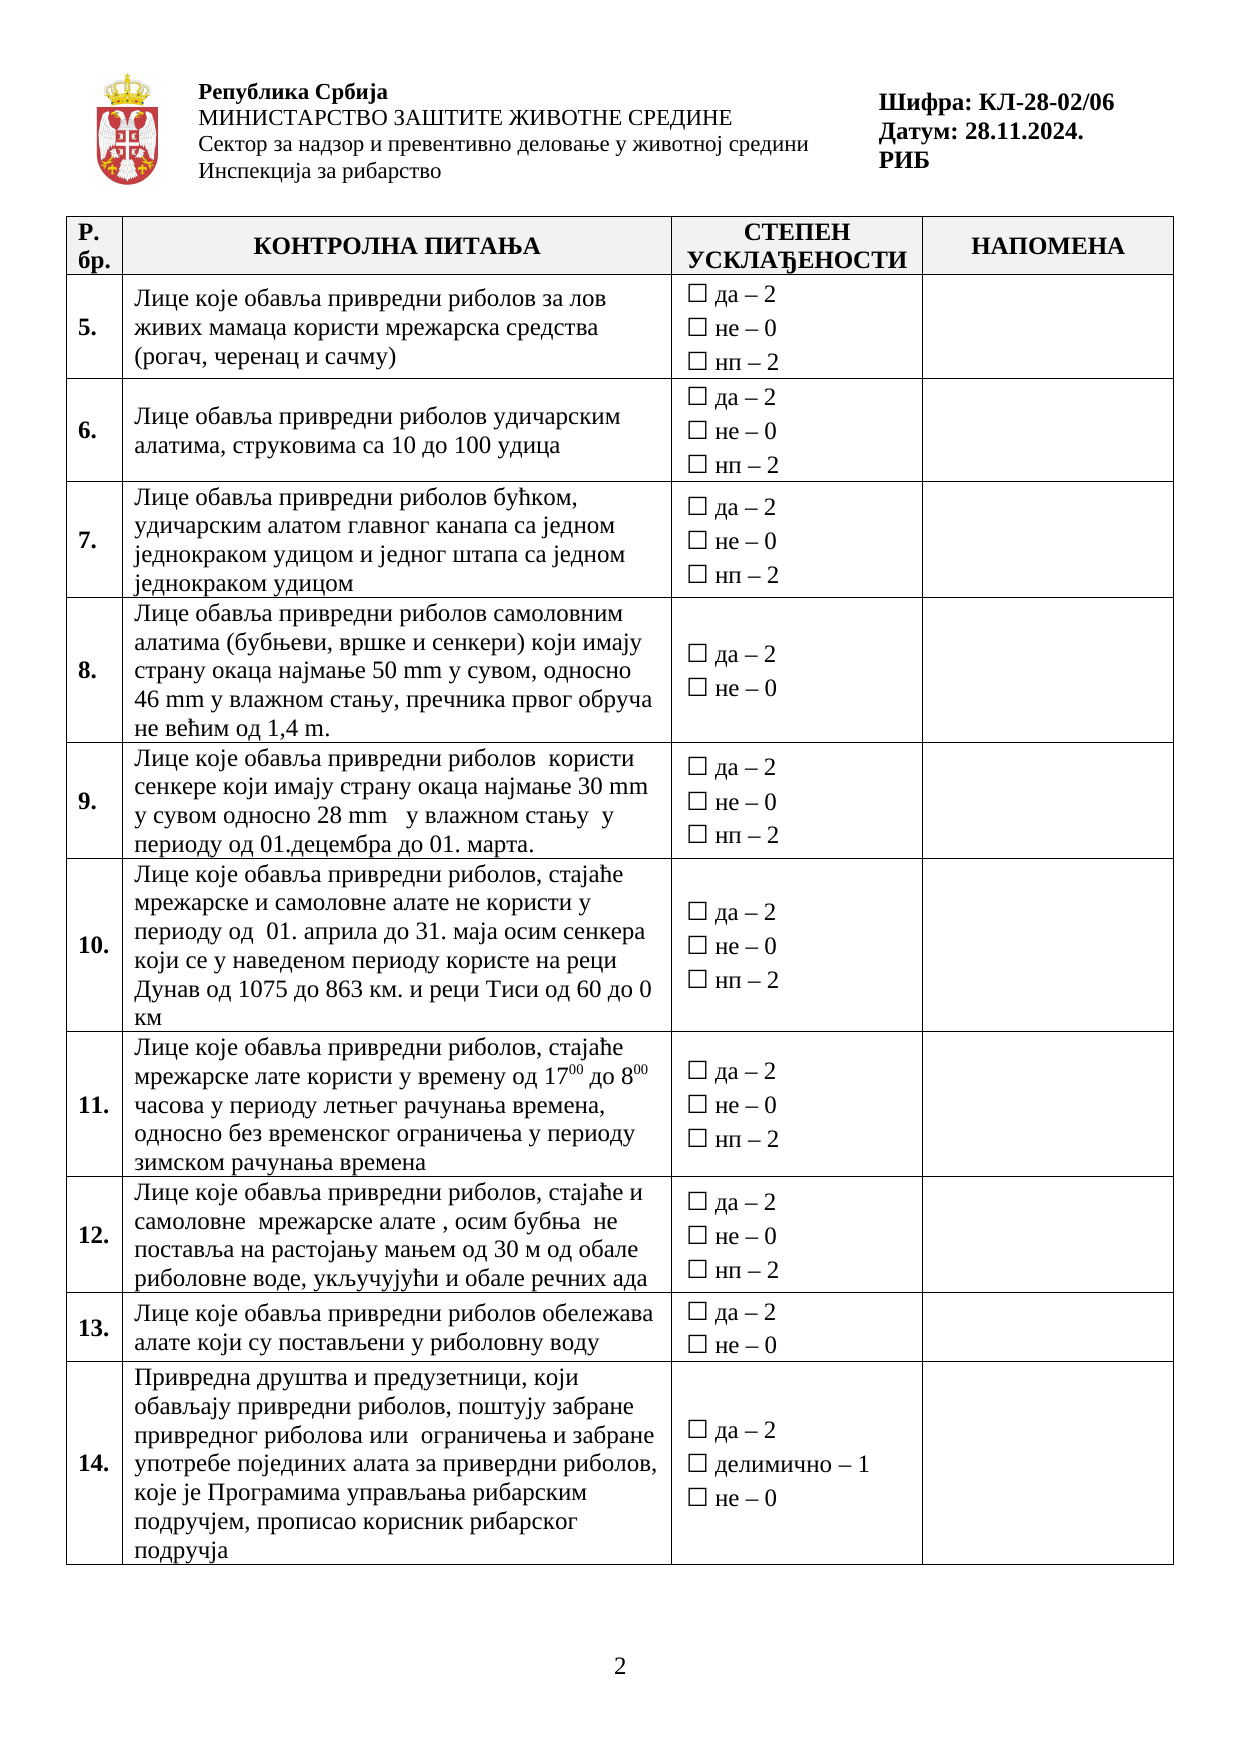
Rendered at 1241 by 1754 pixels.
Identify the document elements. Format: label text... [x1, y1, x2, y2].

table_header КОНТРОЛНА ПИТАЊА [123, 217, 671, 274]
table_cell [923, 1032, 1173, 1176]
table_cell [67, 1362, 122, 1563]
table_cell да – 2 не – 0 нп – 2 [672, 275, 922, 378]
table_cell да – 2 не – 0 нп – 2 [672, 859, 922, 1031]
table_cell [923, 859, 1173, 1031]
table_cell да – 2 делимично – 1 нe – 0 [672, 1362, 922, 1563]
table_cell [67, 859, 122, 1031]
table_header НАПОМЕНА [923, 217, 1173, 274]
table_cell Лице обавља привредни риболов самоловним алатима (бубњеви, вршке и сенкери) који имају страну окаца најмање 50 mm у сувом, односно 46 mm у влажном стању, пречника првог обруча не већим од 1,4 m. [123, 598, 671, 742]
table_cell да – 2 не – 0 нп – 2 [672, 743, 922, 858]
table_cell [67, 379, 122, 481]
table_cell да – 2 не – 0 [672, 1293, 922, 1361]
table_header Р. бр. [67, 217, 122, 274]
table_cell [67, 1177, 122, 1292]
table_cell [923, 1362, 1173, 1563]
table_cell [923, 1293, 1173, 1361]
table_cell да – 2 не – 0 [672, 598, 922, 742]
table_cell [923, 482, 1173, 597]
table_cell [923, 598, 1173, 742]
table_cell да – 2 не – 0 нп – 2 [672, 1032, 922, 1176]
table_cell Лице које обавља привредни риболов за лов живих мамаца користи мрежарска средства (рогач, черенац и сачму) [123, 275, 671, 378]
table_cell да – 2 не – 0 нп – 2 [672, 1177, 922, 1292]
table_cell да – 2 не – 0 нп – 2 [672, 482, 922, 597]
table_cell [923, 1177, 1173, 1292]
table_cell [67, 482, 122, 597]
table_cell Лице које обавља привредни риболов користи сенкере који имају страну окаца најмање 30 mm у сувом односно 28 mm у влажном стању у периоду од 01.децембра до 01. марта. [123, 743, 671, 858]
table_cell Лице обавља привредни риболов удичарским алатима, струковима са 10 до 100 удица [123, 379, 671, 481]
table_cell Лице које обавља привредни риболов, стајаће мрежарске лате користи у времену од 1700 до 800 часова у периоду летњег рачунања времена, односно без временског ограничења у периоду зимском рачунања времена [123, 1032, 671, 1176]
table_cell [67, 743, 122, 858]
table_cell Лице које обавља привредни риболов, стајаће мрежарске и самоловне алате не користи у периоду од 01. априла до 31. маја осим сенкера који се у наведеном периоду користе на реци Дунав од 1075 до 863 км. и реци Тиси од 60 до 0 км [123, 859, 671, 1031]
table_cell [67, 275, 122, 378]
table_header СТЕПЕН УСКЛАЂЕНОСТИ [672, 217, 922, 274]
table_cell Лице обавља привредни риболов бућком, удичарским алатом главног канапа са једном једнокраком удицом и једног штапа са једном једнокраком удицом [123, 482, 671, 597]
table_cell [67, 1032, 122, 1176]
table_cell [923, 379, 1173, 481]
table_cell Привредна друштва и предузетници, који обављају привредни риболов, поштују забране привредног риболова или ограничења и забране употребе појединих алата за привердни риболов, које је Програмима управљања рибарским подручјем, прописао корисник рибарског подручја [123, 1362, 671, 1563]
table_cell да – 2 не – 0 нп – 2 [672, 379, 922, 481]
table_cell [67, 598, 122, 742]
table_cell [923, 275, 1173, 378]
table_cell Лице које обавља привредни риболов, стајаће и самоловне мрежарске алате , осим бубња не поставља на растојању мањем од 30 м од обале риболовне воде, укључујући и обале речних ада [123, 1177, 671, 1292]
table_cell [923, 743, 1173, 858]
picture [95, 73, 160, 186]
table_cell [67, 1293, 122, 1361]
table_cell Лице које обавља привредни риболов обележава алате који су постављени у риболовну воду [123, 1293, 671, 1361]
